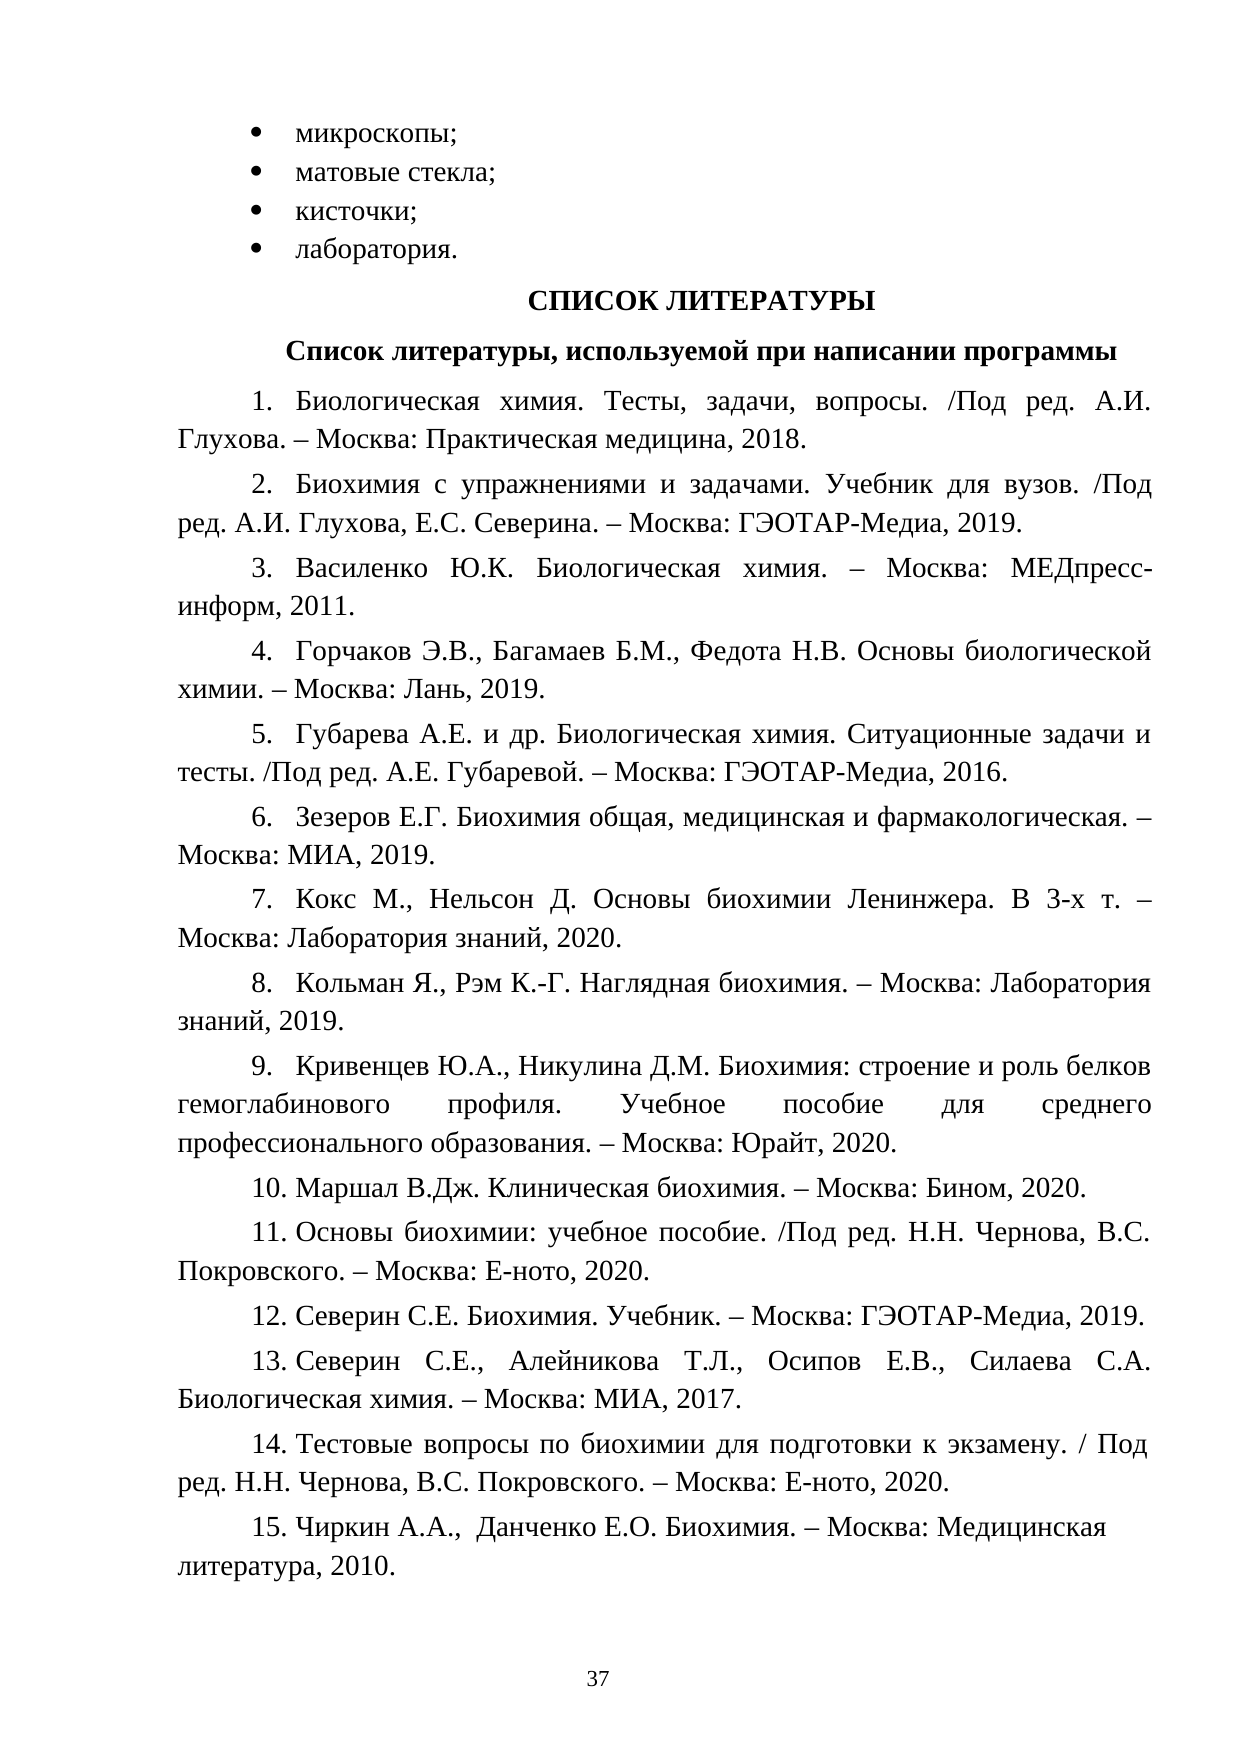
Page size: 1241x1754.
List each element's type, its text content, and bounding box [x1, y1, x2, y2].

list Северин С.Е. Биохимия. Учебник. – Москва: ГЭОТАР-Медиа, 2019. [251, 1298, 1178, 1331]
list лаборатория. [251, 231, 1178, 265]
list Тестовые вопросы по биохимии для подготовки к экзамену. / Под ред. Н.Н. Чернова, В.С. Покровского. – Москва: Е-ното, 2020. [177, 1426, 1151, 1498]
list кисточки; [251, 193, 1178, 226]
list Чиркин А.А., Данченко Е.О. Биохимия. – Москва: Медицинская литература, 2010. [177, 1509, 1152, 1581]
list Кривенцев Ю.А., Никулина Д.М. Биохимия: строение и роль белков гемоглабинового профиля. Учебное пособие для среднего профессионального образования. – Москва: Юрайт, 2020. [177, 1048, 1152, 1158]
list Василенко Ю.К. Биологическая химия. – Москва: МЕДпресс- информ, 2011. [177, 550, 1153, 622]
list Биологическая химия. Тесты, задачи, вопросы. /Под ред. А.И. Глухова. – Москва: Практическая медицина, 2018. [177, 383, 1151, 455]
list Биохимия с упражнениями и задачами. Учебник для вузов. /Под ред. А.И. Глухова, Е.С. Северина. – Москва: ГЭОТАР-Медиа, 2019. [177, 466, 1152, 538]
list Губарева А.Е. и др. Биологическая химия. Ситуационные задачи и тесты. /Под ред. А.Е. Губаревой. – Москва: ГЭОТАР-Медиа, 2016. [177, 716, 1151, 788]
list Зезеров Е.Г. Биохимия общая, медицинская и фармакологическая. – Москва: МИА, 2019. [177, 799, 1152, 871]
list микроскопы; [251, 115, 1178, 149]
list Северин С.Е., Алейникова Т.Л., Осипов Е.В., Силаева С.А. Биологическая химия. – Москва: МИА, 2017. [177, 1343, 1152, 1415]
list Горчаков Э.В., Багамаев Б.М., Федота Н.В. Основы биологической химии. – Москва: Лань, 2019. [177, 633, 1152, 705]
list Основы биохимии: учебное пособие. /Под ред. Н.Н. Чернова, В.С. Покровского. – Москва: Е-ното, 2020. [177, 1214, 1151, 1286]
list Маршал В.Дж. Клиническая биохимия. – Москва: Бином, 2020. [251, 1170, 1178, 1203]
list матовые стекла; [251, 154, 1178, 188]
text Список литературы, используемой при написании программы [285, 333, 1178, 367]
list Кольман Я., Рэм К.-Г. Наглядная биохимия. – Москва: Лаборатория знаний, 2019. [177, 965, 1152, 1037]
list Кокс М., Нельсон Д. Основы биохимии Ленинжера. В 3-х т. – Москва: Лаборатория знаний, 2020. [177, 882, 1152, 954]
subtitle СПИСОК ЛИТЕРАТУРЫ [527, 283, 1178, 316]
